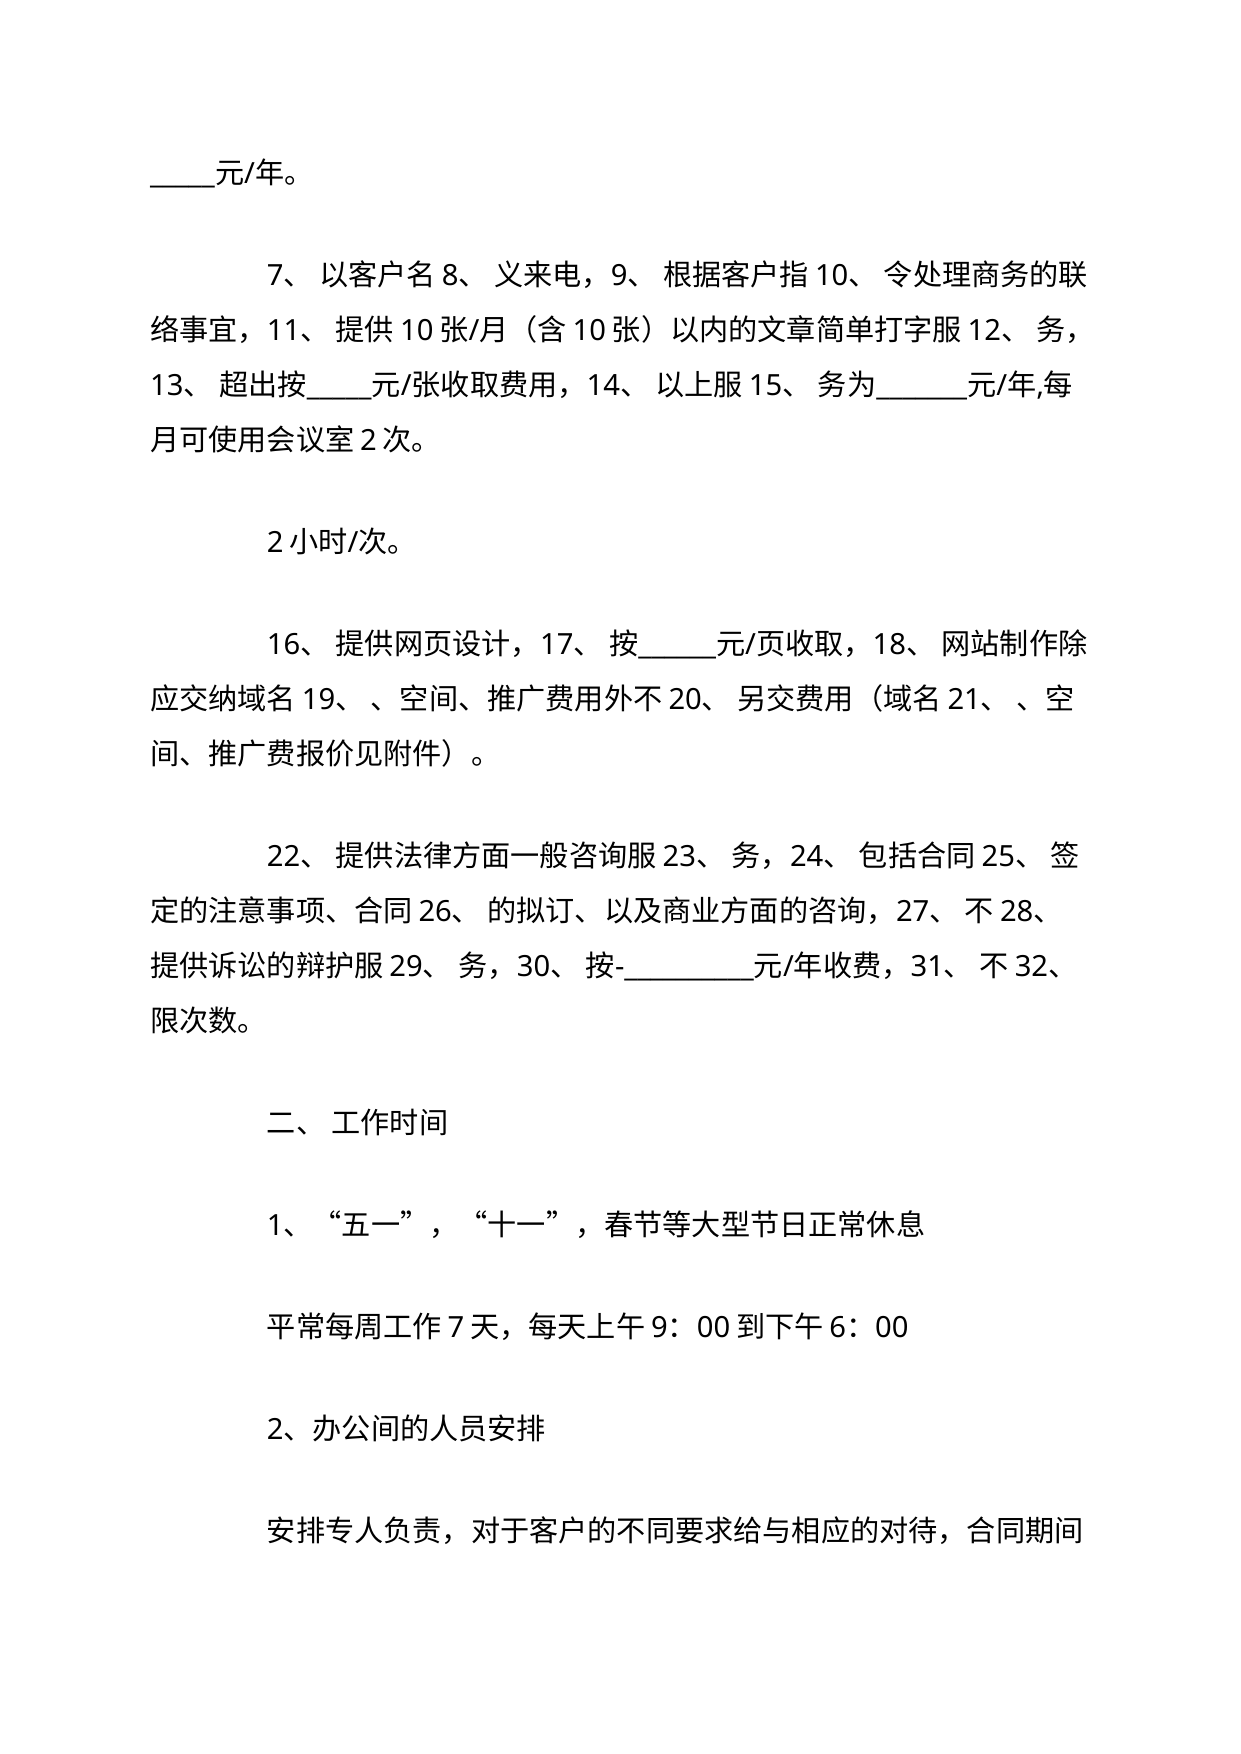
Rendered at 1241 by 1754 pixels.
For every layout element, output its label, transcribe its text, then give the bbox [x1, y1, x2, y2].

text 16、 提供网页设计，17、 按______元/页收取，18、 网站制作除应交纳域名19、 、空间、推广费用外不20、 另交费用（域名21、 、空间、推广费报价见附件）。 [150, 621, 1090, 773]
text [150, 1507, 1090, 1549]
text 平常每周工作7天，每天上午9：00到下午6：00 [150, 1303, 1090, 1346]
text 2、办公间的人员安排 [150, 1405, 1090, 1448]
text 7、 以客户名8、 义来电，9、 根据客户指10、 令处理商务的联络事宜，11、 提供10张/月（含10张）以内的文章简单打字服12、 务，13、 超出按_____元/张收取费用，14、 以上服15、 务为_______元/年,每月可使用会议室2次。 [150, 252, 1090, 459]
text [150, 150, 1090, 192]
text 2小时/次。 [150, 519, 1090, 561]
text 1、“五一”，“十一”，春节等大型节日正常休息 [150, 1201, 1090, 1244]
text 22、 提供法律方面一般咨询服23、 务，24、 包括合同25、 签定的注意事项、合同26、 的拟订、以及商业方面的咨询，27、 不28、 提供诉讼的辩护服29、 务，30、 按-__________元/年收费，31、 不32、 限次数。 [150, 833, 1090, 1040]
text 二、 工作时间 [150, 1099, 1090, 1142]
